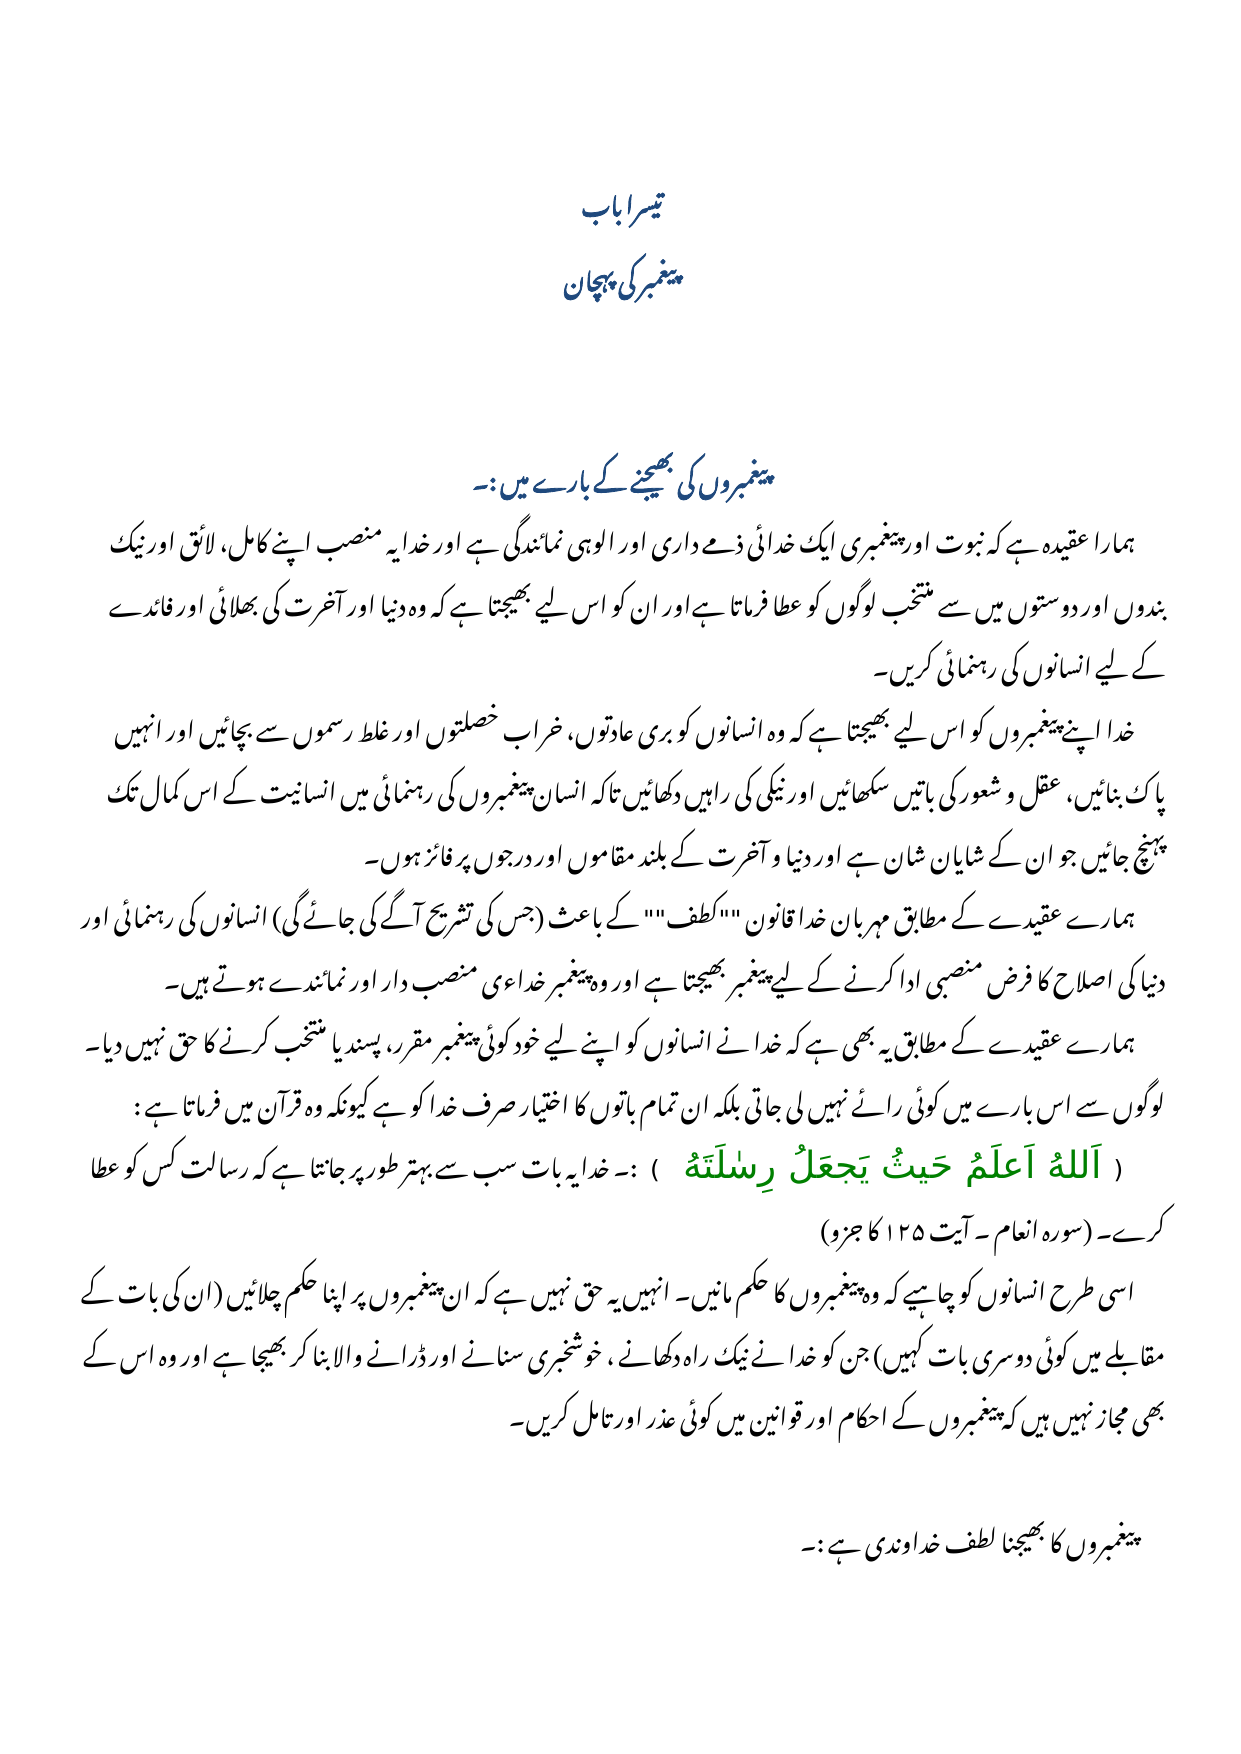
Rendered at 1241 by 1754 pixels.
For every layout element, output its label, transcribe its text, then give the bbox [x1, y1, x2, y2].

subtitle پیغمبروں کی بھیجنے کے بارے میں :۔ [75, 444, 1165, 506]
text ہمارے عقیدے کے مطابق یہ بھی ہے کہ خدا نے انسانوں کو اپنے لیے خود کوئی پیغمبر مقرر، پسند یا منتخب کرنے کا حق نہیں دیا۔ لوگوں سے اس بارے میں کوئی رائے نہیں لی جاتی بلکہ ان تمام باتوں کا اختیار صرف خدا کو ہے کیونکہ وہ قرآن میں فرماتا ہے : [75, 1006, 1165, 1131]
text اسی طرح انسانوں کو چاہیے کہ وہ پیغمبروں کا حکم مانیں۔ انہیں یہ حق نہیں ہے کہ ان پیغمبروں پر اپنا حکم چلائیں (ان کی بات کے مقابلے میں کوئی دوسری بات کہیں) جن کو خدا نے نیک راہ دکھانے ، خوشخبری سنانے اور ڈرانے والا بنا کر بھیجا ہے اور وہ اس کے بھی مجاز نہیں ہیں کہ پیغمبروں کے احکام اور قوانین میں کوئی عذر اور تامل کریں۔ [75, 1256, 1165, 1444]
text ہمارا عقیدہ ہے کہ نبوت اور پیغمبری ایک خدائی ذمے داری اور الوہی نمائندگی ہے اور خدا یہ منصب اپنے کامل، لائق اور نیک بندوں اور دوستوں میں سے منتخب لوگوں کو عطا فرماتا ہےاور ان کو اس لیے بھیجتا ہے کہ وہ دنیا اور آخرت کی بھلائی اور فائدے کے لیے انسانوں کی رہنمائی کریں۔ [75, 506, 1165, 694]
text خدا اپنے پیغمبروں کو اس لیے بھیجتا ہے کہ وہ انسانوں کو بری عادتوں، خراب خصلتوں اور غلط رسموں سے بچائیں اور انہیں پاک بنائیں، عقل و شعور کی باتیں سکھائیں اور نیکی کی راہیں دکھائیں تاکہ انسان پیغمبروں کی رہنمائی میں انسانیت کے اس کمال تک پہنچ جائیں جو ان کے شایان شان ہے اور دنیا و آخرت کے بلند مقاموں اور درجوں پر فائز ہوں۔ [75, 694, 1165, 881]
text پیغمبروں کا بھیجنا لطف خداوندی ہے :۔ [75, 1506, 1165, 1569]
text ( اَللهُ اَعلَمُ حَیثُ یَجعَلُ رِسٰلَتَهُ ) :۔ خدا یہ بات سب سے بہتر طور پر جانتا ہے کہ رسالت کس کو عطا کرے۔ (سورہ انعام ۔ آیت ۱۲۵ کا جزو) [75, 1131, 1165, 1256]
text ہمارے عقیدے کے مطابق مہربان خدا قانون ""کطف"" کے باعث (جس کی تشریح آگے کی جائے گی) انسانوں کی رہنمائی اور دنیا کی اصلاح کا فرض منصبی ادا کرنے کے لیے پیغمبر بھیجتا ہے اور وہ پیغمبر خداءی منصب دار اور نمائندے ہوتے ہیں۔ [75, 881, 1165, 1006]
subtitle پیغمبر کی پہچان [75, 244, 1165, 306]
subtitle تیسرا باب [75, 169, 1165, 231]
